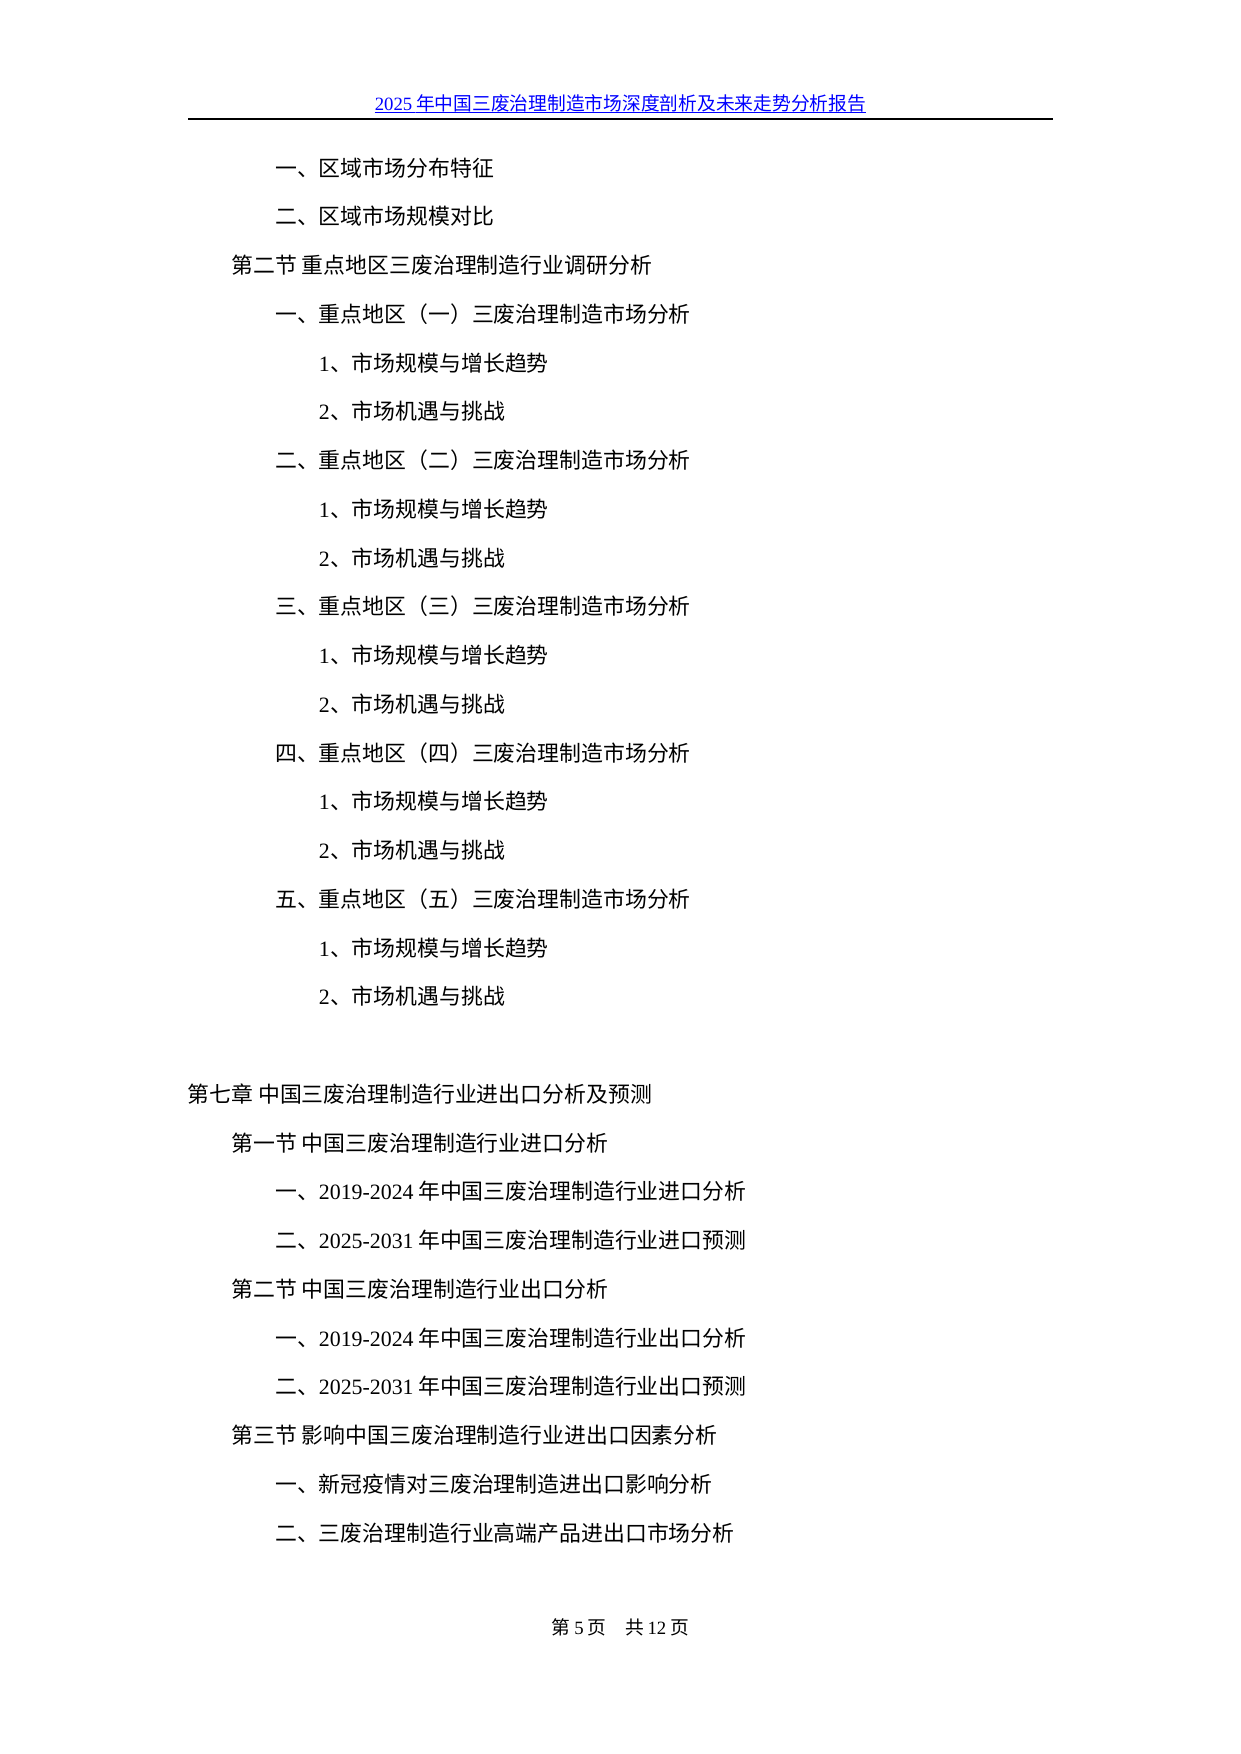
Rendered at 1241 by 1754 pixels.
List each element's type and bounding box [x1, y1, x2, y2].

text [187, 150, 1053, 1548]
